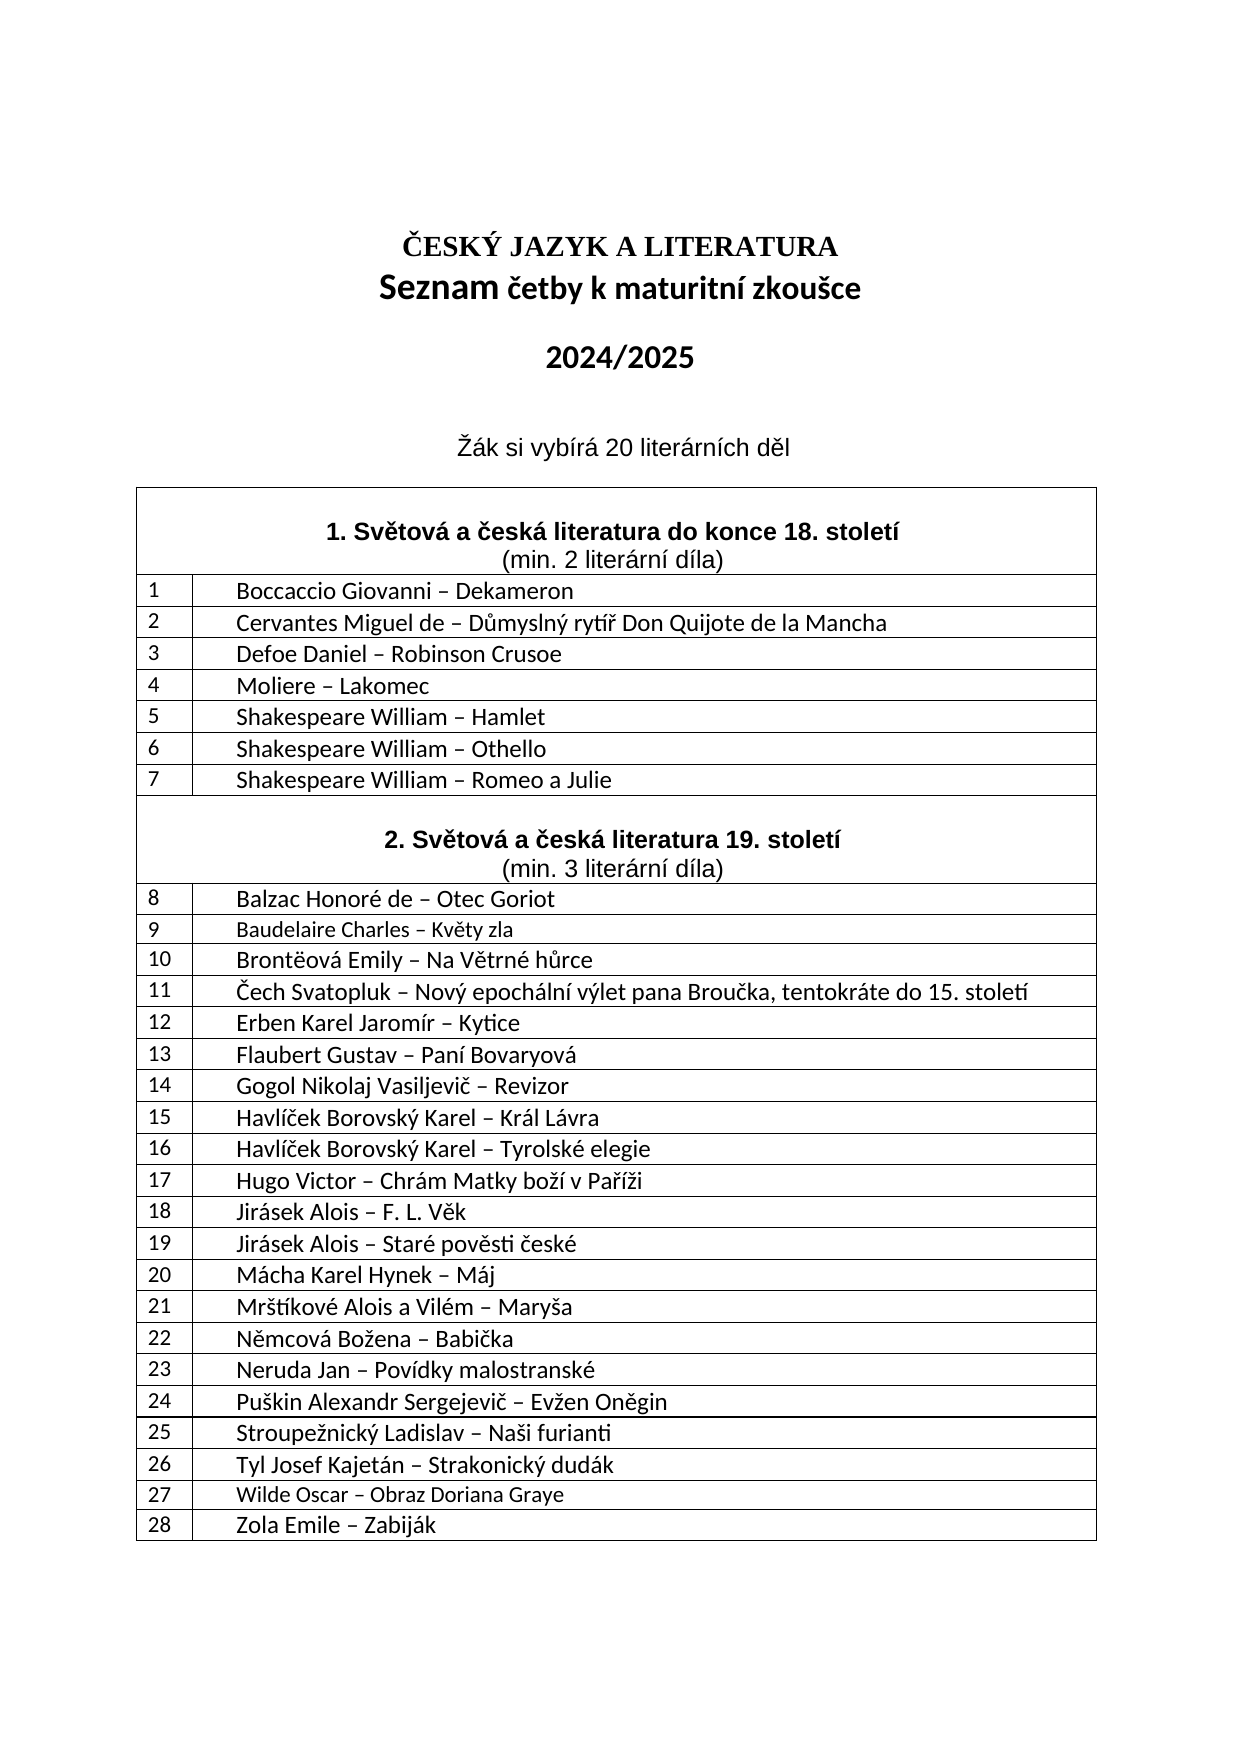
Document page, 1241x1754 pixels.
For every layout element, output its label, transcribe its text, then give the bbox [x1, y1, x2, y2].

table_cell 18 [137, 1197, 192, 1227]
table_cell Hugo Victor – Chrám Matky boží v Paříži [193, 1165, 1096, 1196]
table_cell 28 [137, 1510, 192, 1540]
table_cell 8 [137, 884, 192, 914]
table_cell Jirásek Alois – F. L. Věk [193, 1197, 1096, 1227]
table_cell Zola Emile – Zabiják [193, 1510, 1096, 1540]
table_cell Havlíček Borovský Karel – Král Lávra [193, 1102, 1096, 1132]
table_cell Stroupežnický Ladislav – Naši furianti [193, 1418, 1096, 1448]
table_cell 5 [137, 701, 192, 732]
table_cell Jirásek Alois – Staré pověsti české [193, 1228, 1096, 1259]
table_cell Defoe Daniel – Robinson Crusoe [193, 638, 1096, 669]
table_cell [137, 796, 1096, 882]
table_cell 15 [137, 1102, 192, 1132]
text ČESKÝ JAZYK A LITERATURA [148, 229, 1093, 263]
table_cell Shakespeare William – Hamlet [193, 701, 1096, 732]
table_cell 2 [137, 607, 192, 637]
table_cell Shakespeare William – Othello [193, 733, 1096, 763]
table_cell 3 [137, 638, 192, 669]
table_cell 6 [137, 733, 192, 763]
table_cell 1 [137, 575, 192, 606]
table_cell Tyl Josef Kajetán – Strakonický dudák [193, 1449, 1096, 1479]
table_cell Moliere – Lakomec [193, 670, 1096, 700]
table_cell 20 [137, 1260, 192, 1290]
table_cell 24 [137, 1386, 192, 1416]
table_cell 23 [137, 1354, 192, 1385]
table_cell 10 [137, 944, 192, 974]
table_cell Mrštíkové Alois a Vilém – Maryša [193, 1291, 1096, 1322]
table_cell 4 [137, 670, 192, 700]
text Seznam četby k maturitní zkoušce [148, 263, 1093, 309]
table_cell Flaubert Gustav – Paní Bovaryová [193, 1039, 1096, 1069]
table_cell 9 [137, 915, 192, 943]
table_cell Baudelaire Charles – Květy zla [193, 915, 1096, 943]
table_cell Brontëová Emily – Na Větrné hůrce [193, 944, 1096, 974]
table_cell 11 [137, 976, 192, 1006]
table_cell 7 [137, 765, 192, 795]
table_cell 25 [137, 1418, 192, 1448]
table_cell Havlíček Borovský Karel – Tyrolské elegie [193, 1134, 1096, 1164]
table_cell Wilde Oscar – Obraz Doriana Graye [193, 1481, 1096, 1509]
text Žák si vybírá 20 literárních děl [148, 433, 1093, 462]
table_cell Němcová Božena – Babička [193, 1323, 1096, 1353]
table_cell 19 [137, 1228, 192, 1259]
text 2024/2025 [148, 336, 1093, 377]
table_cell Boccaccio Giovanni – Dekameron [193, 575, 1096, 606]
table_cell 14 [137, 1070, 192, 1101]
table_cell 27 [137, 1481, 192, 1509]
table_cell 26 [137, 1449, 192, 1479]
table_cell Gogol Nikolaj Vasiljevič – Revizor [193, 1070, 1096, 1101]
table_header [137, 488, 1096, 574]
table_cell Mácha Karel Hynek – Máj [193, 1260, 1096, 1290]
table_cell Cervantes Miguel de – Důmyslný rytíř Don Quijote de la Mancha [193, 607, 1096, 637]
table_cell Erben Karel Jaromír – Kytice [193, 1007, 1096, 1038]
table_cell Puškin Alexandr Sergejevič – Evžen Oněgin [193, 1386, 1096, 1416]
table_cell Čech Svatopluk – Nový epochální výlet pana Broučka, tentokráte do 15. století [193, 976, 1096, 1006]
table_cell 17 [137, 1165, 192, 1196]
table_cell Balzac Honoré de – Otec Goriot [193, 884, 1096, 914]
table_cell 16 [137, 1134, 192, 1164]
table_cell Neruda Jan – Povídky malostranské [193, 1354, 1096, 1385]
table_cell 12 [137, 1007, 192, 1038]
table_cell 21 [137, 1291, 192, 1322]
table_cell Shakespeare William – Romeo a Julie [193, 765, 1096, 795]
table_cell 22 [137, 1323, 192, 1353]
table_cell 13 [137, 1039, 192, 1069]
